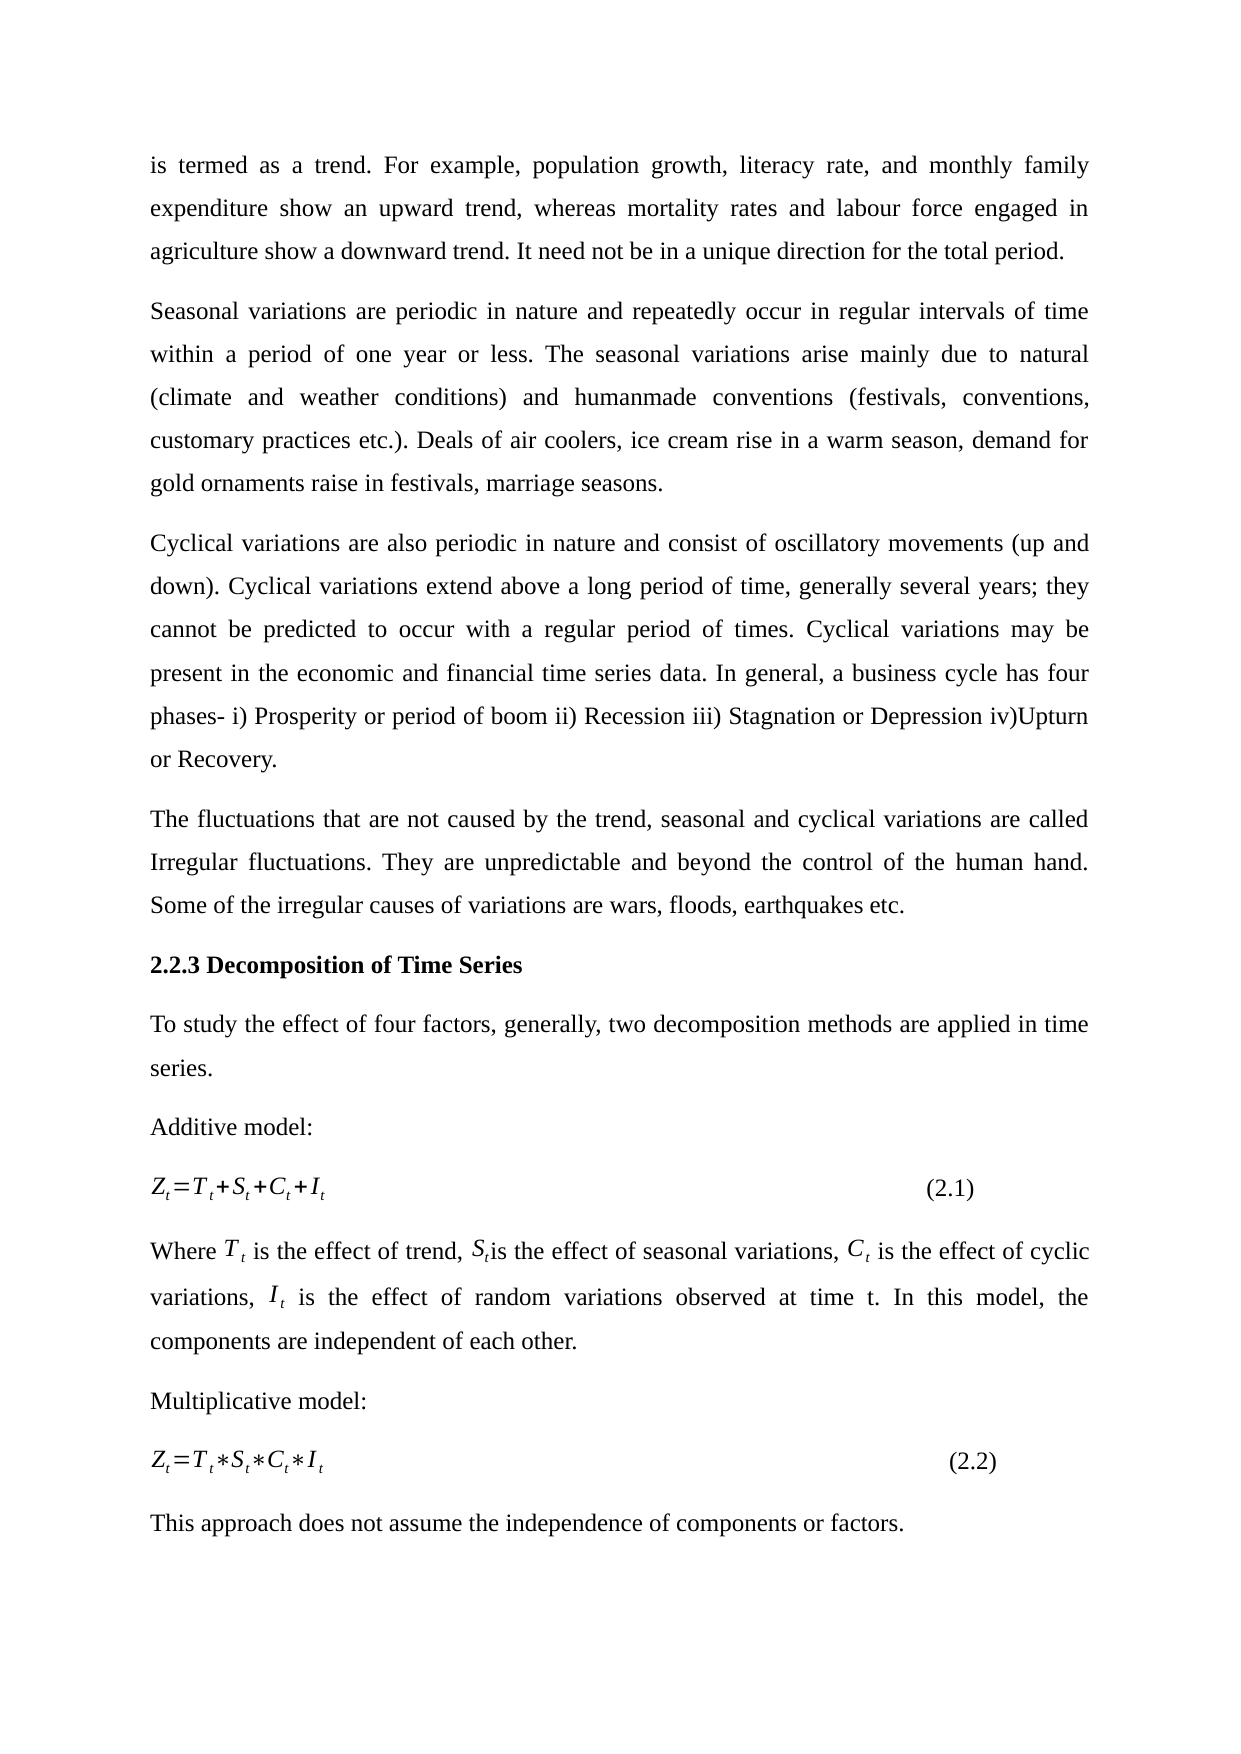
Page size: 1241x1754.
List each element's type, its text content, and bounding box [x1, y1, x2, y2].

text Cyclical variations are also periodic in nature and consist of oscillatory movements (up and down). Cyclical variations extend above a long period of time, generally several years; they cannot be predicted to occur with a regular period of times. Cyclical variations may be present in the economic and financial time series data. In general, a business cycle has four phases- i) Prosperity or period of boom ii) Recession iii) Stagnation or Depression iv)Upturn or Recovery. [150, 528, 1090, 773]
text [150, 150, 1090, 265]
text Seasonal variations are periodic in nature and repeatedly occur in regular intervals of time within a period of one year or less. The seasonal variations arise mainly due to natural (climate and weather conditions) and humanmade conventions (festivals, conventions, customary practices etc.). Deals of air coolers, ice cream rise in a warm season, demand for gold ornaments raise in festivals, marriage seasons. [150, 296, 1090, 497]
text Where is the effect of trend, is the effect of seasonal variations, is the effect of cyclic variations, is the effect of random variations observed at time t. In this model, the components are independent of each other. [150, 1235, 1090, 1355]
text 2.2.3 Decomposition of Time Series [150, 950, 1090, 978]
text Multiplicative model: [150, 1386, 1090, 1415]
text (2.2) [150, 1446, 1090, 1477]
text To study the effect of four factors, generally, two decomposition methods are applied in time series. [150, 1009, 1090, 1081]
text This approach does not assume the independence of components or factors. [150, 1508, 1090, 1537]
text Additive model: [150, 1112, 1090, 1141]
text (2.1) [150, 1172, 1090, 1204]
text The fluctuations that are not caused by the trend, seasonal and cyclical variations are called Irregular fluctuations. They are unpredictable and beyond the control of the human hand. Some of the irregular causes of variations are wars, floods, earthquakes etc. [150, 804, 1090, 919]
